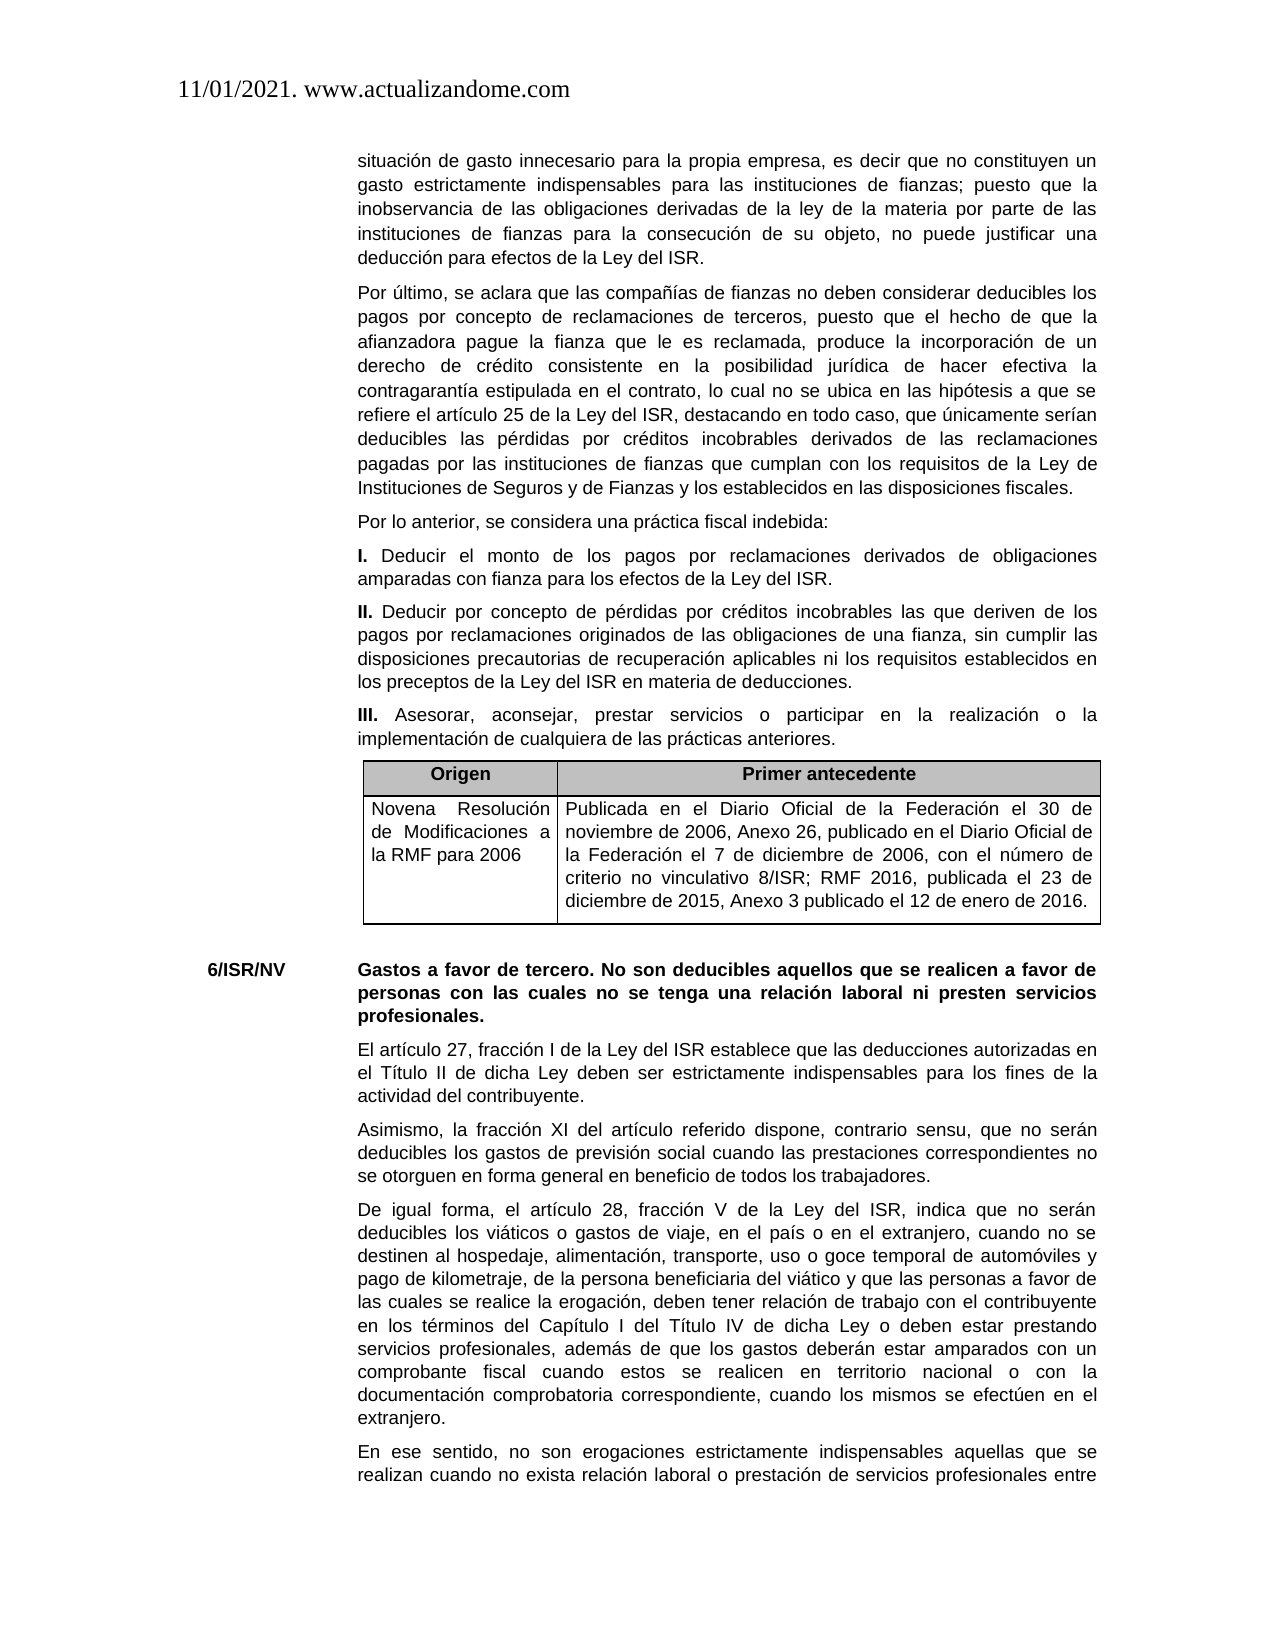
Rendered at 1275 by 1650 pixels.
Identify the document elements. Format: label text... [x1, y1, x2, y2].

table_header Origen [364, 762, 557, 795]
table_cell Novena Resolución de Modificaciones a la RMF para 2006 [364, 797, 557, 923]
text I. Deducir el monto de los pagos por reclamaciones derivados de obligaciones amparadas con fianza para los efectos de la Ley del ISR. [207, 543, 1098, 590]
text El artículo 27, fracción I de la Ley del ISR establece que las deducciones autorizadas en el Título II de dicha Ley deben ser estrictamente indispensables para los fines de la actividad del contribuyente. [207, 1038, 1098, 1107]
table_cell Publicada en el Diario Oficial de la Federación el 30 de noviembre de 2006, Anexo 26, publicado en el Diario Oficial de la Federación el 7 de diciembre de 2006, con el número de criterio no vinculativo 8/ISR; RMF 2016, publicada el 23 de diciembre de 2015, Anexo 3 publicado el 12 de enero de 2016. [558, 797, 1100, 923]
table_header Primer antecedente [558, 762, 1100, 795]
text Por lo anterior, se considera una práctica fiscal indebida: [207, 510, 1098, 533]
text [207, 148, 1098, 269]
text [207, 1440, 1098, 1486]
text Asimismo, la fracción XI del artículo referido dispone, contrario sensu, que no serán deducibles los gastos de previsión social cuando las prestaciones correspondientes no se otorguen en forma general en beneficio de todos los trabajadores. [207, 1118, 1098, 1187]
text Por último, se aclara que las compañías de fianzas no deben considerar deducibles los pagos por concepto de reclamaciones de terceros, puesto que el hecho de que la afianzadora pague la fianza que le es reclamada, produce la incorporación de un derecho de crédito consistente en la posibilidad jurídica de hacer efectiva la contragarantía estipulada en el contrato, lo cual no se ubica en las hipótesis a que se refiere el artículo 25 de la Ley del ISR, destacando en todo caso, que únicamente serían deducibles las pérdidas por créditos incobrables derivados de las reclamaciones pagadas por las instituciones de fianzas que cumplan con los requisitos de la Ley de Instituciones de Seguros y de Fianzas y los establecidos en las disposiciones fiscales. [207, 280, 1098, 499]
text De igual forma, el artículo 28, fracción V de la Ley del ISR, indica que no serán deducibles los viáticos o gastos de viaje, en el país o en el extranjero, cuando no se destinen al hospedaje, alimentación, transporte, uso o goce temporal de automóviles y pago de kilometraje, de la persona beneficiaria del viático y que las personas a favor de las cuales se realice la erogación, deben tener relación de trabajo con el contribuyente en los términos del Capítulo I del Título IV de dicha Ley o deben estar prestando servicios profesionales, además de que los gastos deberán estar amparados con un comprobante fiscal cuando estos se realicen en territorio nacional o con la documentación comprobatoria correspondiente, cuando los mismos se efectúen en el extranjero. [207, 1198, 1098, 1429]
text 6/ISR/NV Gastos a favor de tercero. No son deducibles aquellos que se realicen a favor de personas con las cuales no se tenga una relación laboral ni presten servicios profesionales. [207, 958, 1098, 1028]
text III. Asesorar, aconsejar, prestar servicios o participar en la realización o la implementación de cualquiera de las prácticas anteriores. [207, 703, 1098, 749]
text II. Deducir por concepto de pérdidas por créditos incobrables las que deriven de los pagos por reclamaciones originados de las obligaciones de una fianza, sin cumplir las disposiciones precautorias de recuperación aplicables ni los requisitos establecidos en los preceptos de la Ley del ISR en materia de deducciones. [207, 600, 1098, 693]
